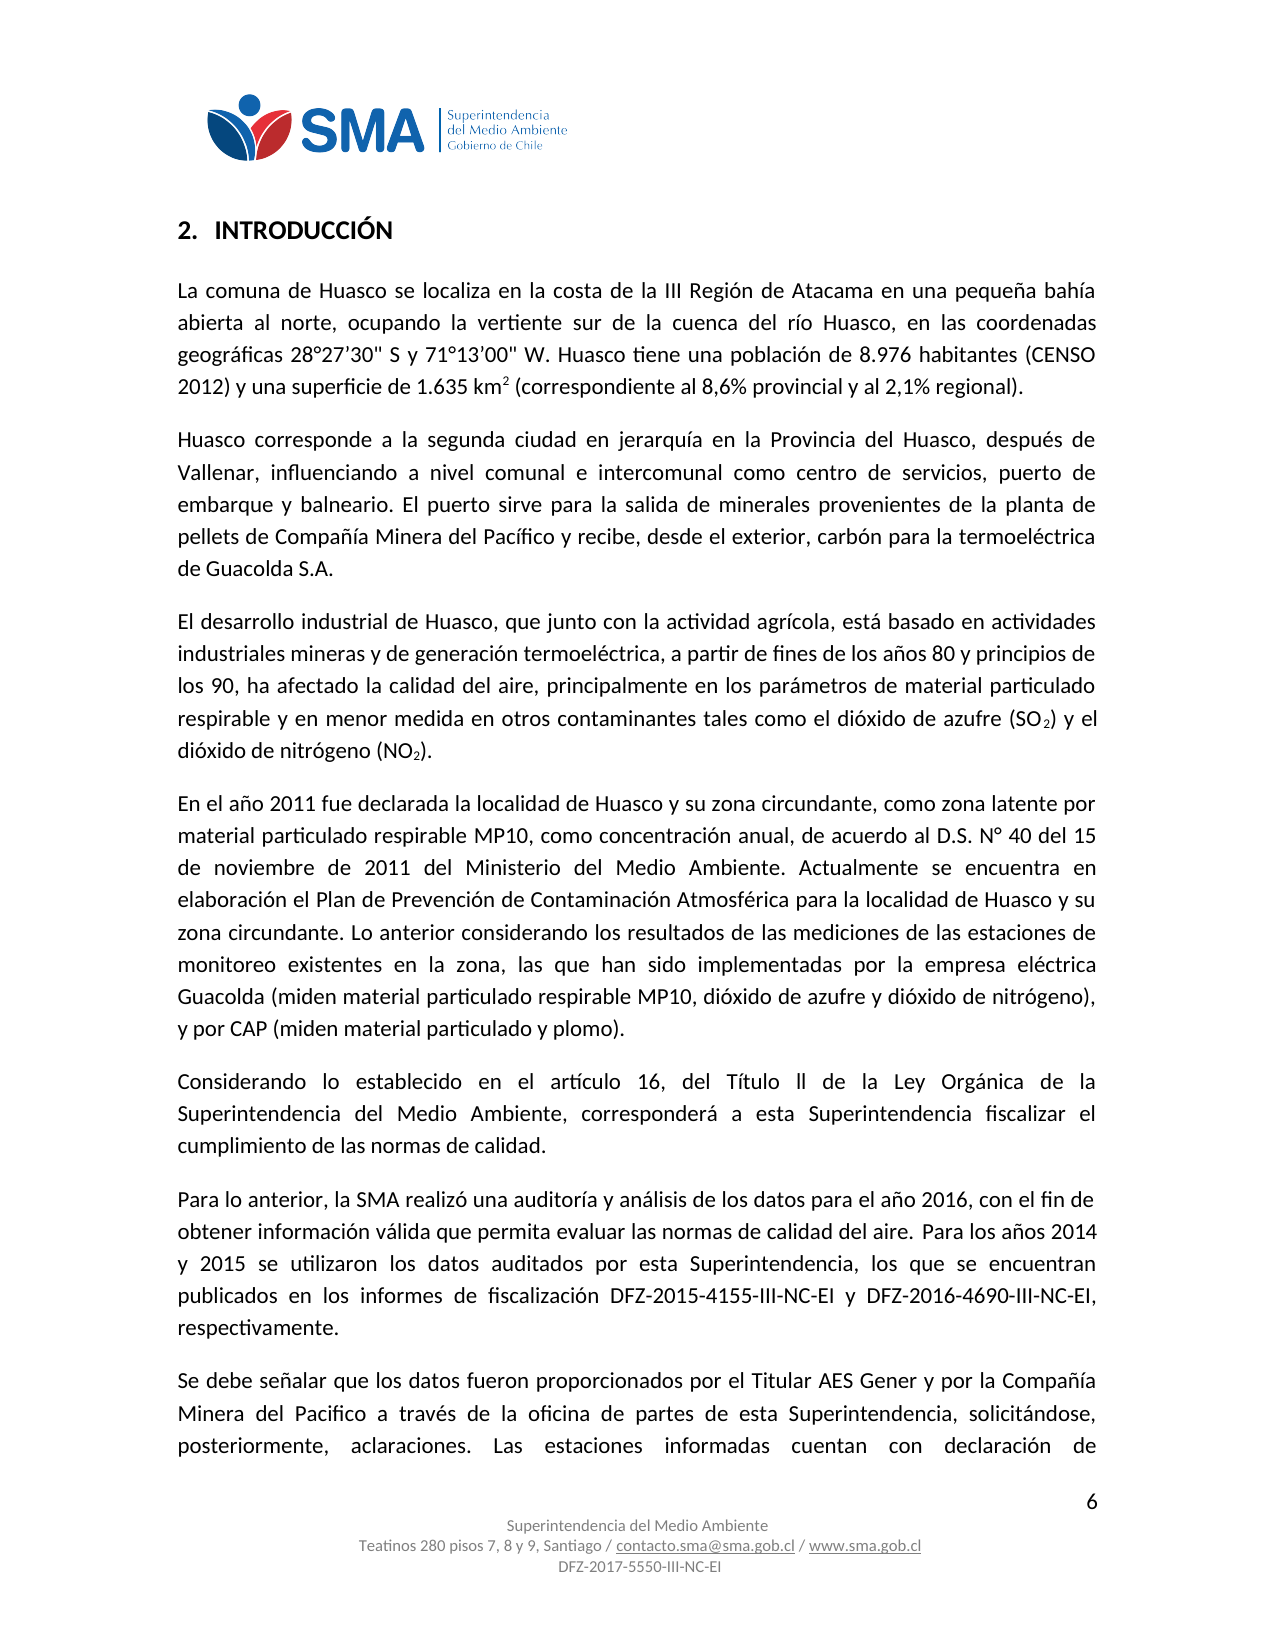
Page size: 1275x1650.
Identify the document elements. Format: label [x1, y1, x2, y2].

picture [177, 73, 587, 176]
